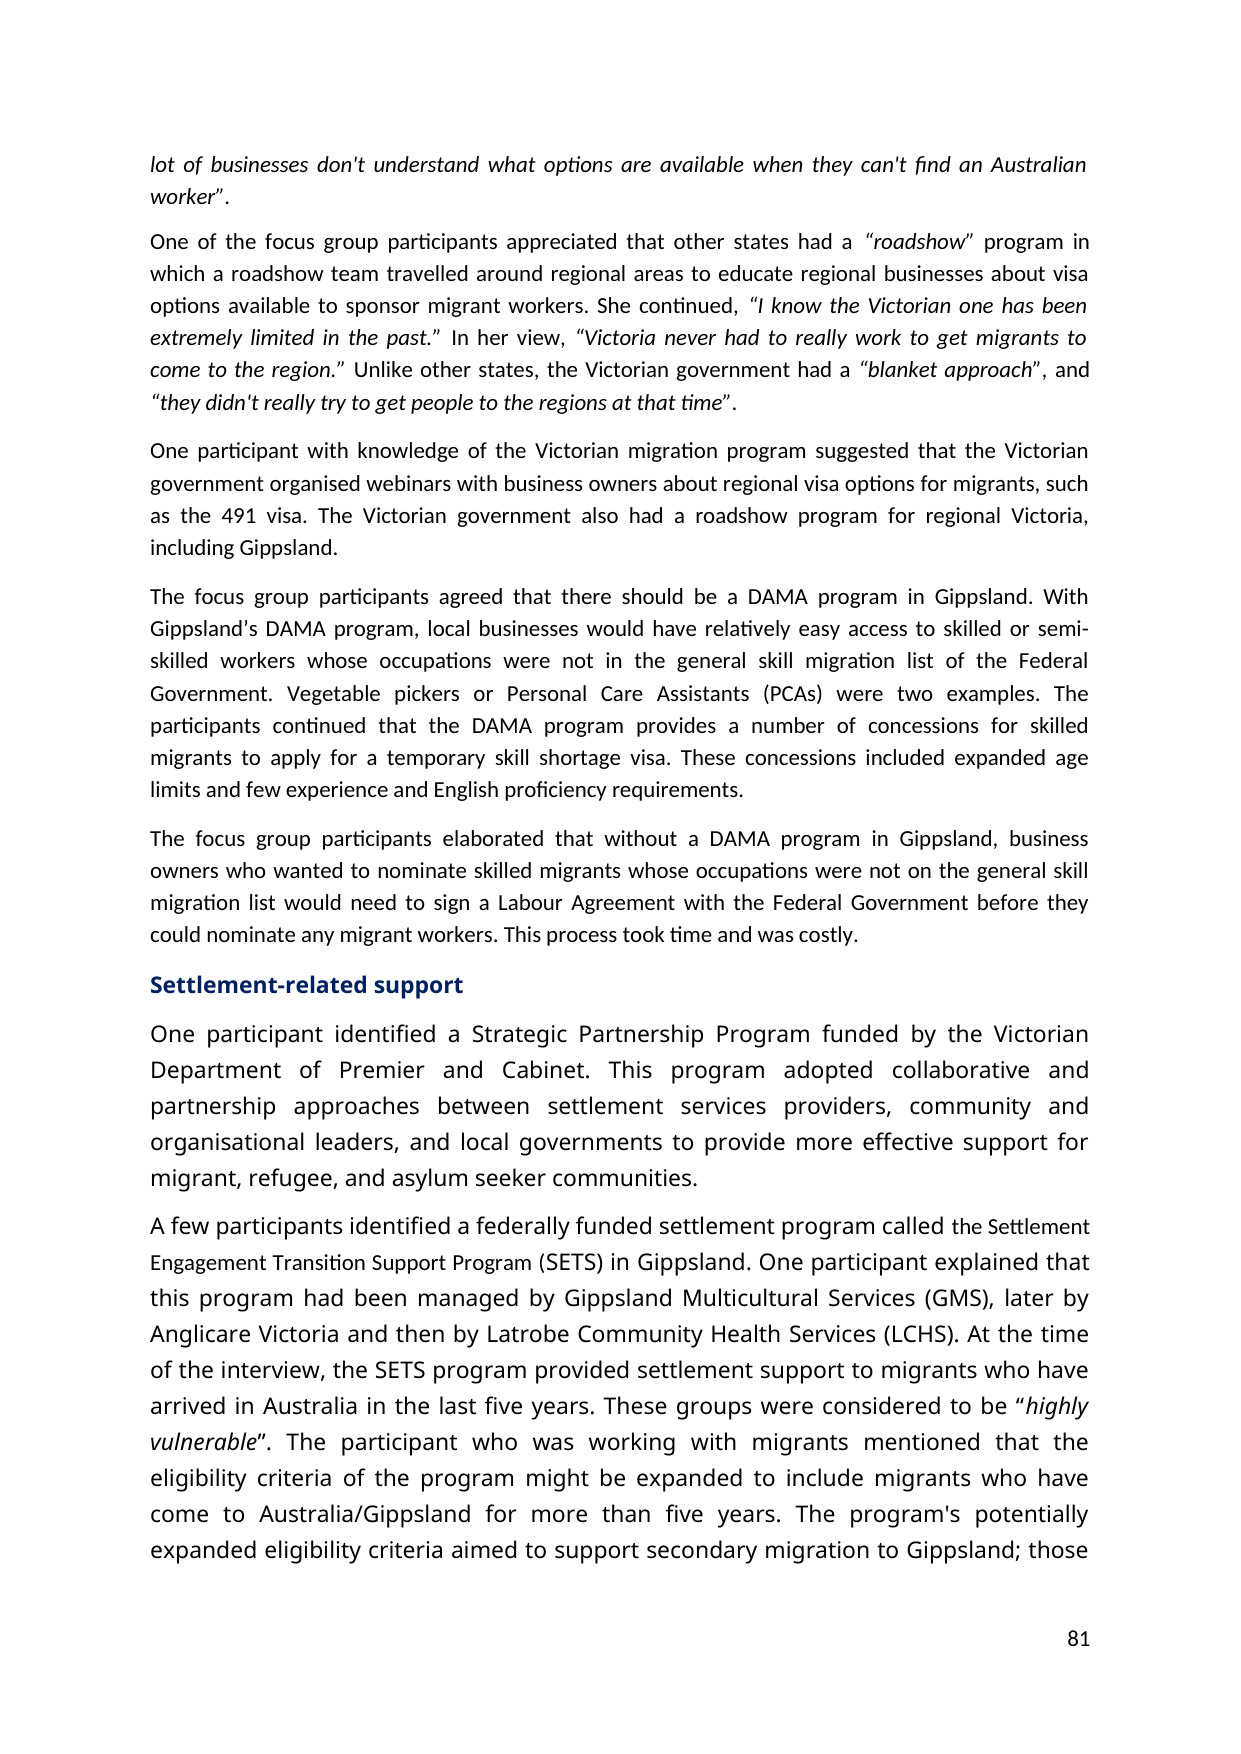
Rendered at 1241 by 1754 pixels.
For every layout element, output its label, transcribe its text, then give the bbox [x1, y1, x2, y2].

text One participant identified a Strategic Partnership Program funded by the Victorian Department of Premier and Cabinet. This program adopted collaborative and partnership approaches between settlement services providers, community and organisational leaders, and local governments to provide more effective support for migrant, refugee, and asylum seeker communities. [150, 1018, 1090, 1193]
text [150, 1210, 1090, 1565]
text One participant with knowledge of the Victorian migration program suggested that the Victorian government organised webinars with business owners about regional visa options for migrants, such as the 491 visa. The Victorian government also had a roadshow program for regional Victoria, including Gippsland. [150, 437, 1090, 561]
text The focus group participants elaborated that without a DAMA program in Gippsland, business owners who wanted to nominate skilled migrants whose occupations were not on the general skill migration list would need to sign a Labour Agreement with the Federal Government before they could nominate any migrant workers. This process took time and was costly. [150, 824, 1090, 949]
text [150, 150, 1090, 210]
text One of the focus group participants appreciated that other states had a “roadshow” program in which a roadshow team travelled around regional areas to educate regional businesses about visa options available to sponsor migrant workers. She continued, “I know the Victorian one has been extremely limited in the past.” In her view, “Victoria never had to really work to get migrants to come to the region.” Unlike other states, the Victorian government had a “blanket approach”, and “they didn't really try to get people to the regions at that time”. [150, 227, 1090, 416]
text Settlement-related support [150, 969, 1090, 1001]
text The focus group participants agreed that there should be a DAMA program in Gippsland. With Gippsland’s DAMA program, local businesses would have relatively easy access to skilled or semi-skilled workers whose occupations were not in the general skill migration list of the Federal Government. Vegetable pickers or Personal Care Assistants (PCAs) were two examples. The participants continued that the DAMA program provides a number of concessions for skilled migrants to apply for a temporary skill shortage visa. These concessions included expanded age limits and few experience and English proficiency requirements. [150, 582, 1090, 803]
